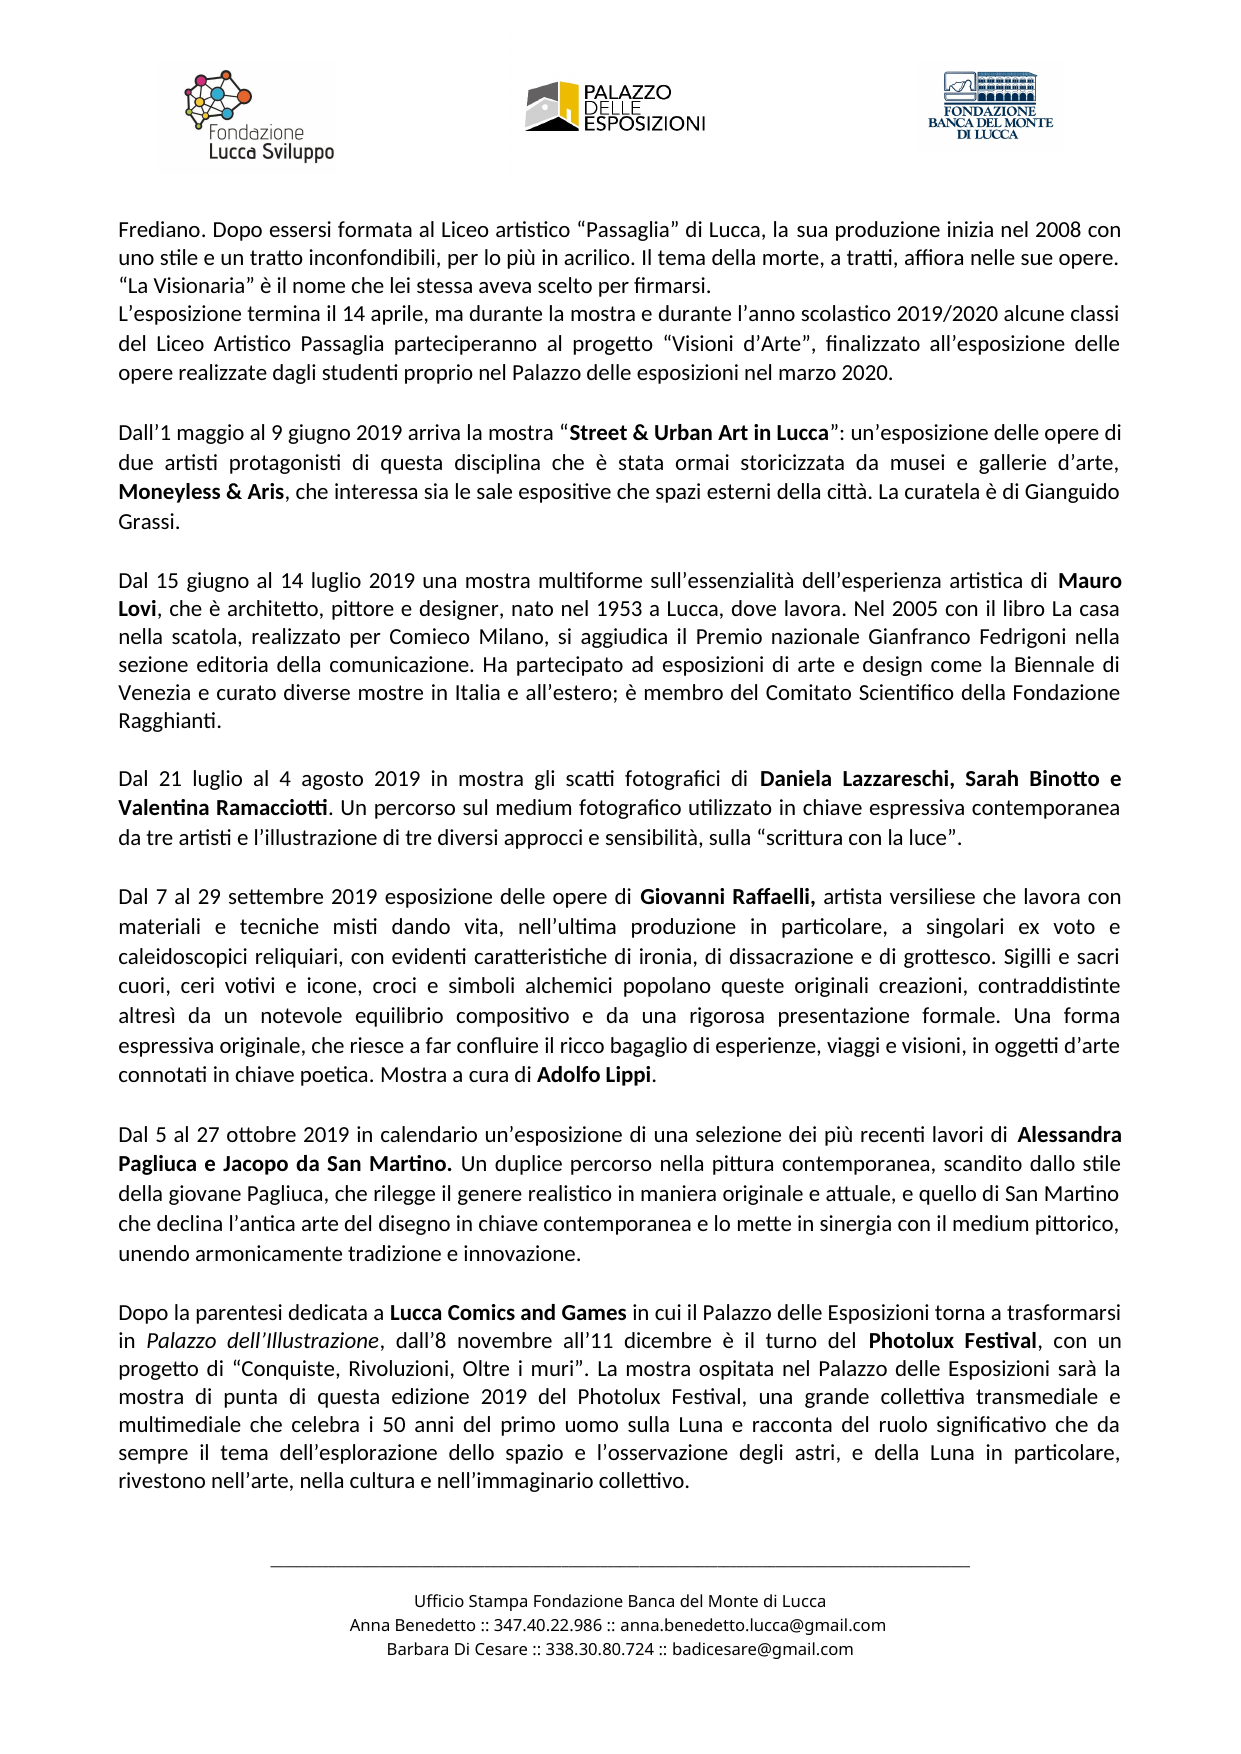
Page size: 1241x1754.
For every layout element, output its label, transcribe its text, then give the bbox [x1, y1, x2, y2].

picture [157, 59, 338, 174]
picture [507, 30, 722, 182]
picture [915, 59, 1065, 151]
text Dal 15 giugno al 14 luglio 2019 una mostra multiforme sull’essenzialità dell’esperienza artistica di Mauro Lovi, che è architetto, pittore e designer, nato nel 1953 a Lucca, dove lavora. Nel 2005 con il libro La casa nella scatola, realizzato per Comieco Milano, si aggiudica il Premio nazionale Gianfranco Fedrigoni nella sezione editoria della comunicazione. Ha partecipato ad esposizioni di arte e design come la Biennale di Venezia e curato diverse mostre in Italia e all’estero; è membro del Comitato Scientifico della Fondazione Ragghianti. [118, 566, 1122, 734]
text Dal 7 al 29 settembre 2019 esposizione delle opere di Giovanni Raffaelli, artista versiliese che lavora con materiali e tecniche misti dando vita, nell’ultima produzione in particolare, a singolari ex voto e caleidoscopici reliquiari, con evidenti caratteristiche di ironia, di dissacrazione e di grottesco. Sigilli e sacri cuori, ceri votivi e icone, croci e simboli alchemici popolano queste originali creazioni, contraddistinte altresì da un notevole equilibrio compositivo e da una rigorosa presentazione formale. Una forma espressiva originale, che riesce a far confluire il ricco bagaglio di esperienze, viaggi e visioni, in oggetti d’arte connotati in chiave poetica. Mostra a cura di Adolfo Lippi. [118, 882, 1122, 1088]
text L’esposizione termina il 14 aprile, ma durante la mostra e durante l’anno scolastico 2019/2020 alcune classi del Liceo Artistico Passaglia parteciperanno al progetto “Visioni d’Arte”, finalizzato all’esposizione delle opere realizzate dagli studenti proprio nel Palazzo delle esposizioni nel marzo 2020. [118, 299, 1122, 387]
text Dopo la parentesi dedicata a Lucca Comics and Games in cui il Palazzo delle Esposizioni torna a trasformarsi in Palazzo dell’Illustrazione, dall’8 novembre all’11 dicembre è il turno del Photolux Festival, con un progetto di “Conquiste, Rivoluzioni, Oltre i muri”. La mostra ospitata nel Palazzo delle Esposizioni sarà la mostra di punta di questa edizione 2019 del Photolux Festival, una grande collettiva transmediale e multimediale che celebra i 50 anni del primo uomo sulla Luna e racconta del ruolo significativo che da sempre il tema dell’esplorazione dello spazio e l’osservazione degli astri, e della Luna in particolare, rivestono nell’arte, nella cultura e nell’immaginario collettivo. [118, 1298, 1122, 1494]
text Dal 21 luglio al 4 agosto 2019 in mostra gli scatti fotografici di Daniela Lazzareschi, Sarah Binotto e Valentina Ramacciotti. Un percorso sul medium fotografico utilizzato in chiave espressiva contemporanea da tre artisti e l’illustrazione di tre diversi approcci e sensibilità, sulla “scrittura con la luce”. [118, 764, 1122, 851]
text Dal 5 al 27 ottobre 2019 in calendario un’esposizione di una selezione dei più recenti lavori di Alessandra Pagliuca e Jacopo da San Martino. Un duplice percorso nella pittura contemporanea, scandito dallo stile della giovane Pagliuca, che rilegge il genere realistico in maniera originale e attuale, e quello di San Martino che declina l’antica arte del disegno in chiave contemporanea e lo mette in sinergia con il medium pittorico, unendo armonicamente tradizione e innovazione. [118, 1120, 1122, 1267]
text Dall’1 maggio al 9 giugno 2019 arriva la mostra “Street & Urban Art in Lucca”: un’esposizione delle opere di due artisti protagonisti di questa disciplina che è stata ormai storicizzata da musei e gallerie d’arte, Moneyless & Aris, che interessa sia le sale espositive che spazi esterni della città. La curatela è di Gianguido Grassi. [118, 418, 1122, 535]
